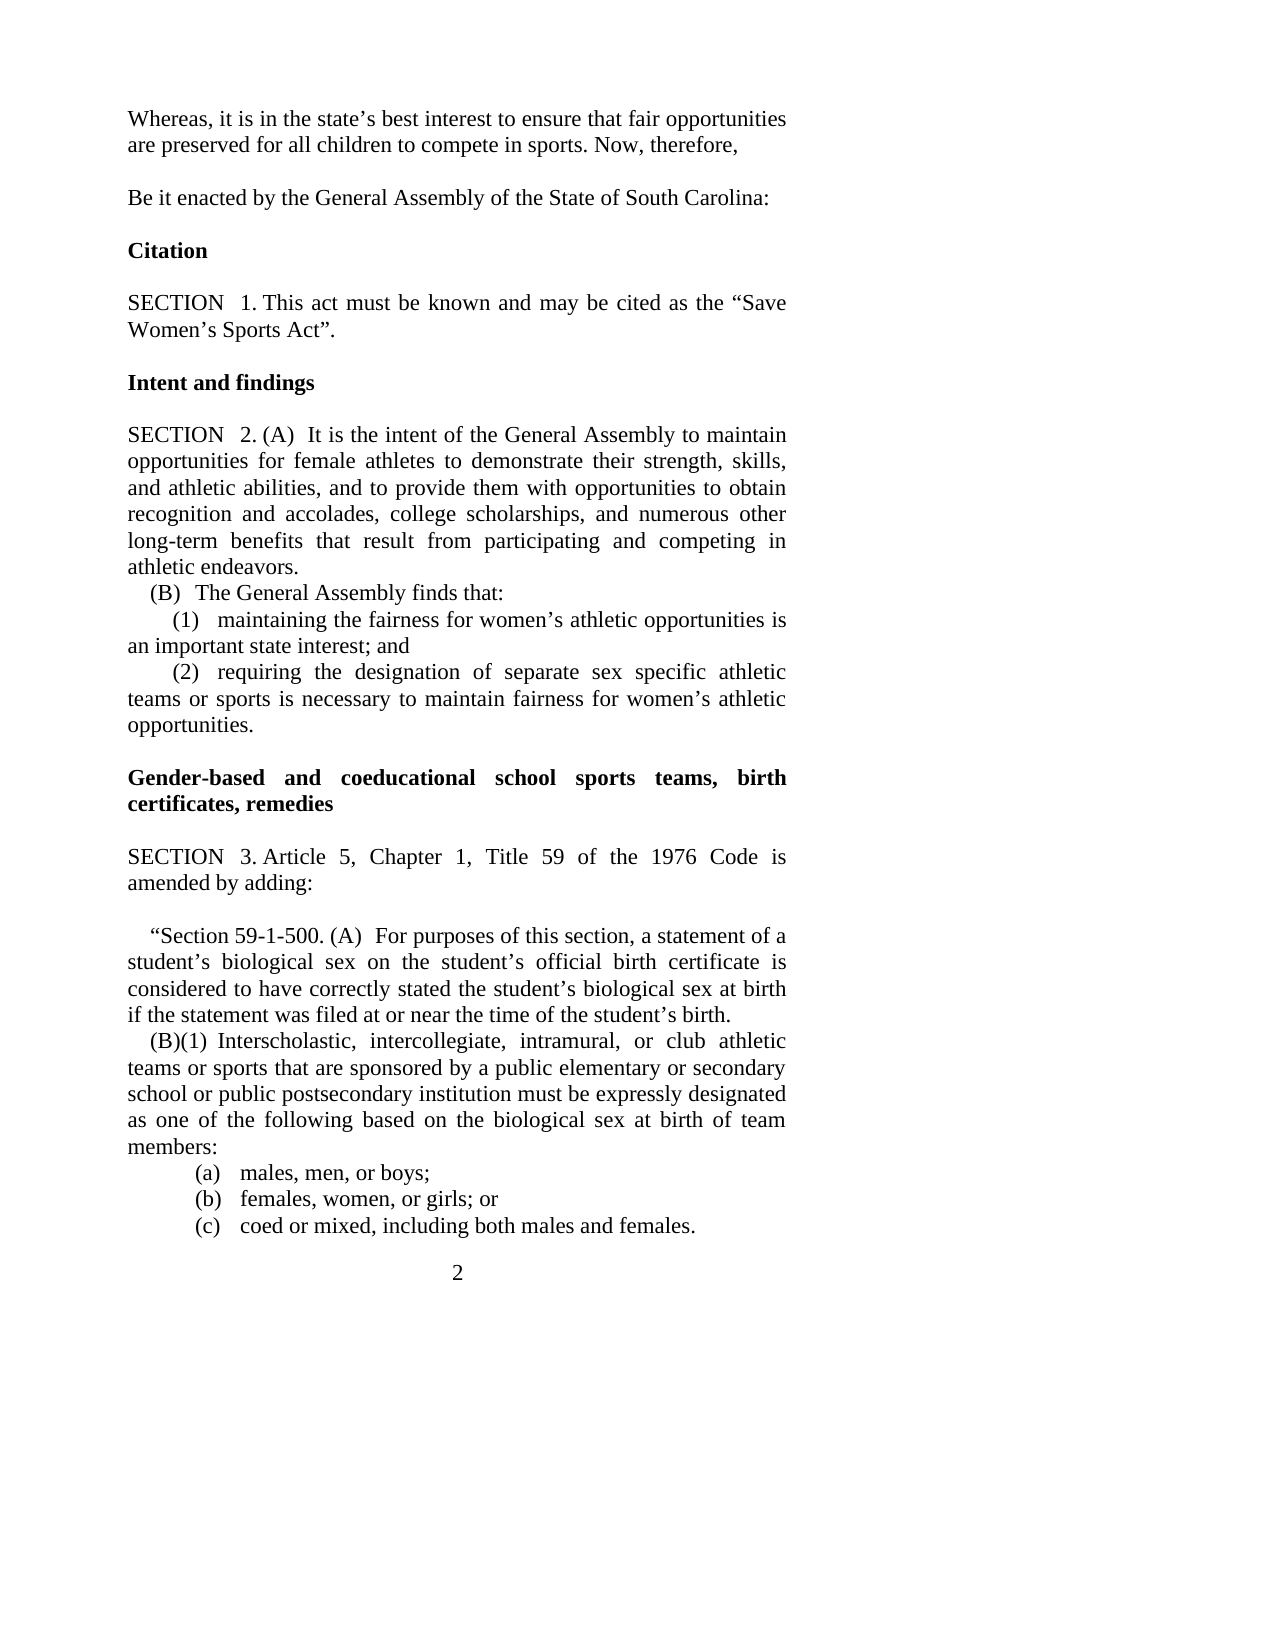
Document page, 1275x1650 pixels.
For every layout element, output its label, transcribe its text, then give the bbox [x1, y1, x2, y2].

text Citation [127, 237, 787, 263]
text SECTION 2. (A) It is the intent of the General Assembly to maintain opportunities for female athletes to demonstrate their strength, skills, and athletic abilities, and to provide them with opportunities to obtain recognition and accolades, college scholarships, and numerous other long-term benefits that result from participating and competing in athletic endeavors. [127, 421, 787, 579]
text (1) maintaining the fairness for women’s athletic opportunities is an important state interest; and [127, 606, 787, 658]
text Whereas, it is in the state’s best interest to ensure that fair opportunities are preserved for all children to compete in sports. Now, therefore, [127, 105, 787, 158]
text SECTION 3. Article 5, Chapter 1, Title 59 of the 1976 Code is amended by adding: [127, 843, 787, 896]
text (B)(1) Interscholastic, intercollegiate, intramural, or club athletic teams or sports that are sponsored by a public elementary or secondary school or public postsecondary institution must be expressly designated as one of the following based on the biological sex at birth of team members: [127, 1027, 787, 1159]
text Be it enacted by the General Assembly of the State of South Carolina: [127, 184, 787, 210]
text (B) The General Assembly finds that: [127, 579, 787, 606]
text (c) coed or mixed, including both males and females. [127, 1212, 787, 1238]
text (a) males, men, or boys; [127, 1159, 787, 1186]
text (b) females, women, or girls; or [127, 1186, 787, 1212]
text Gender-based and coeducational school sports teams, birth certificates, remedies [127, 764, 787, 817]
text “Section 59-1-500. (A) For purposes of this section, a statement of a student’s biological sex on the student’s official birth certificate is considered to have correctly stated the student’s biological sex at birth if the statement was filed at or near the time of the student’s birth. [127, 922, 787, 1027]
text SECTION 1. This act must be known and may be cited as the “Save Women’s Sports Act”. [127, 289, 787, 342]
text Intent and findings [127, 368, 787, 395]
text (2) requiring the designation of separate sex specific athletic teams or sports is necessary to maintain fairness for women’s athletic opportunities. [127, 658, 787, 737]
